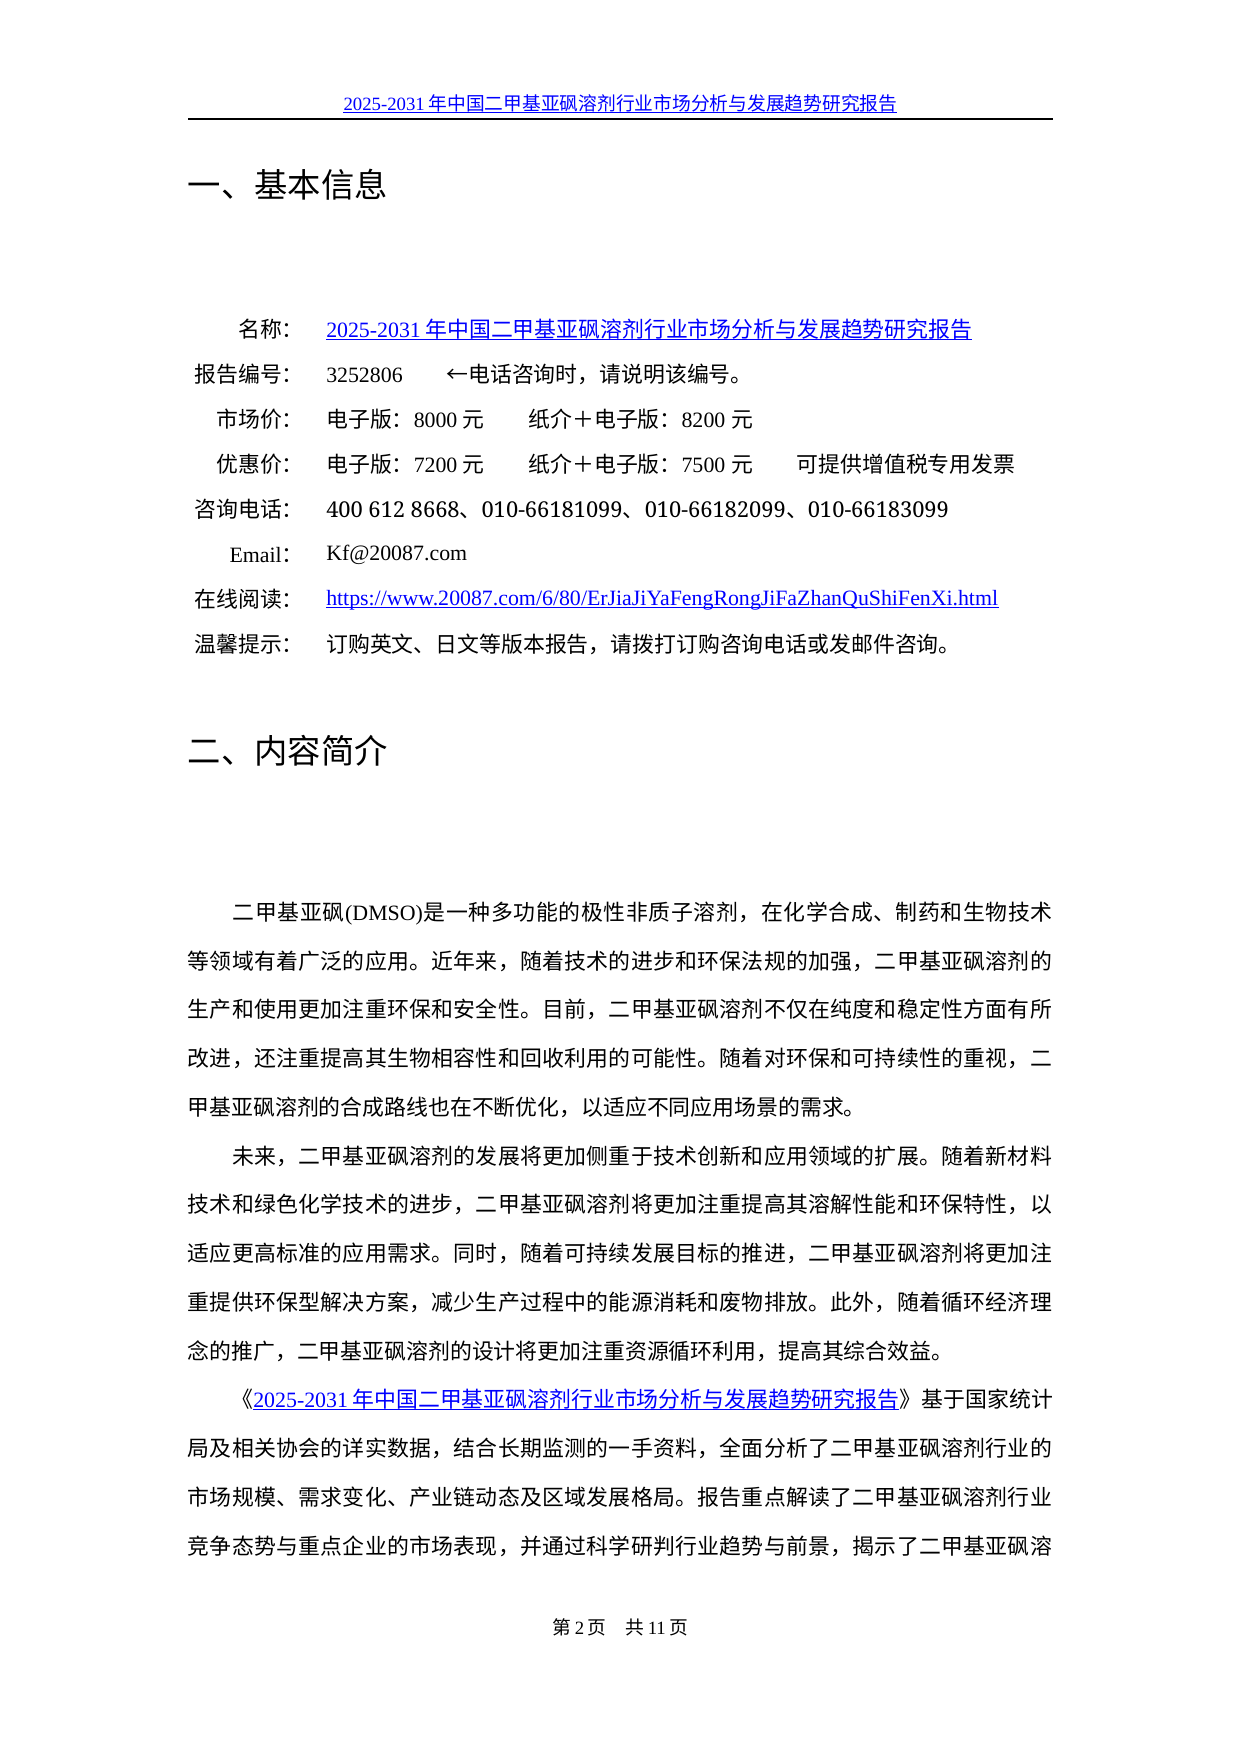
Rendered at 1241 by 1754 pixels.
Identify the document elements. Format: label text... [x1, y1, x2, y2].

table_cell 在线阅读： [167, 582, 315, 627]
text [187, 894, 1053, 1561]
table_header 名称： [167, 312, 315, 357]
title 一、基本信息 [187, 150, 1053, 215]
table_header 2025-2031年中国二甲基亚砜溶剂行业市场分析与发展趋势研究报告 [315, 312, 1073, 357]
title 二、内容简介 [187, 717, 1053, 782]
table_cell 电子版：7200 元 纸介＋电子版：7500 元 可提供增值税专用发票 [315, 447, 1073, 492]
table_cell 优惠价： [167, 447, 315, 492]
table_cell 400 612 8668、010-66181099、010-66182099、010-66183099 [315, 492, 1073, 537]
table_cell 电子版：8000 元 纸介＋电子版：8200 元 [315, 402, 1073, 447]
table_cell Email： [167, 537, 315, 582]
table_cell [315, 582, 1073, 627]
table_cell 报告编号： [167, 357, 315, 402]
table_cell Kf@20087.com [315, 537, 1073, 582]
table_cell 订购英文、日文等版本报告，请拨打订购咨询电话或发邮件咨询。 [315, 627, 1073, 672]
table_cell 温馨提示： [167, 627, 315, 672]
table_cell 3252806 ←电话咨询时，请说明该编号。 [315, 357, 1073, 402]
table_cell 咨询电话： [167, 492, 315, 537]
table_cell 市场价： [167, 402, 315, 447]
